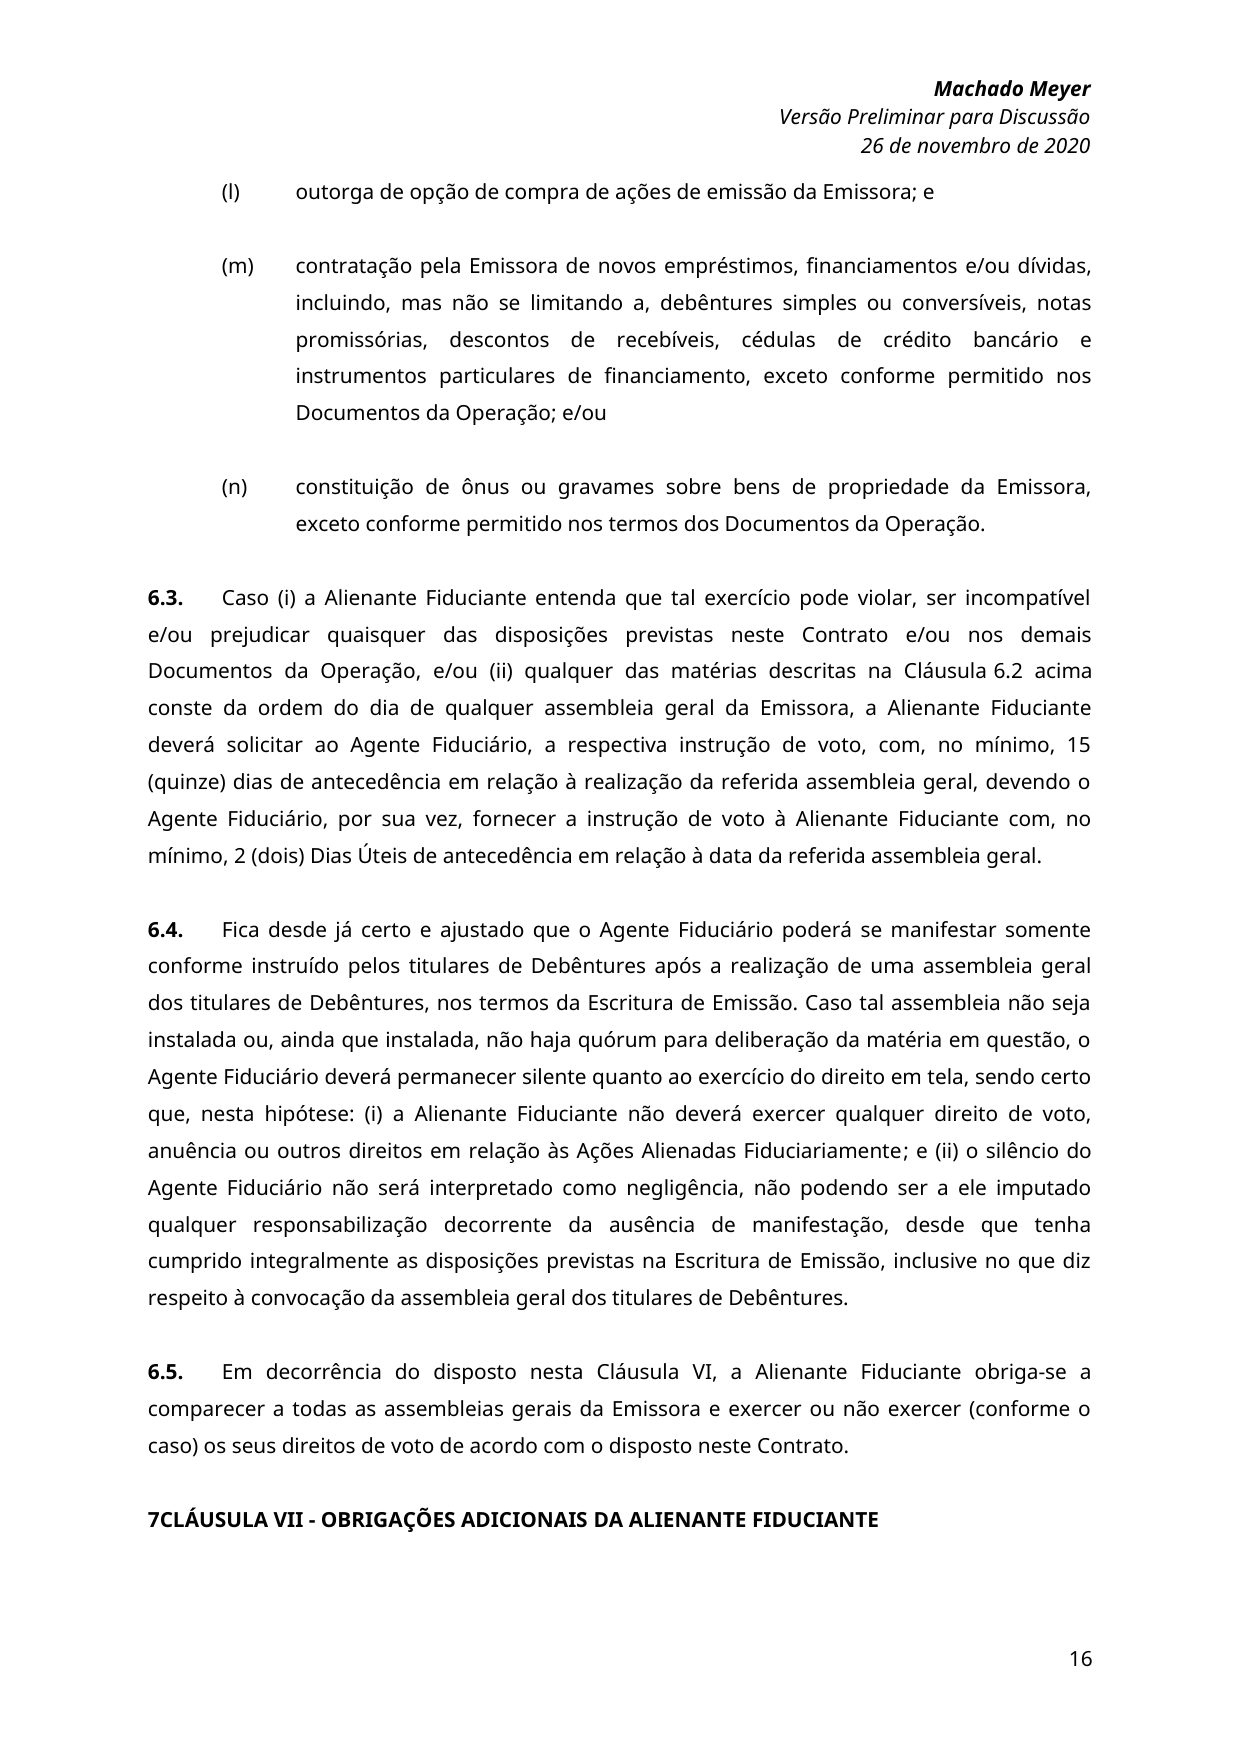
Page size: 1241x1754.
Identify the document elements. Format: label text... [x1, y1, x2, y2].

text Caso (i) a Alienante Fiduciante entenda que tal exercício pode violar, ser incompatível e/ou prejudicar quaisquer das disposições previstas neste Contrato e/ou nos demais Documentos da Operação, e/ou (ii) qualquer das matérias descritas na Cláusula 6.2 acima conste da ordem do dia de qualquer assembleia geral da Emissora, a Alienante Fiduciante deverá solicitar ao Agente Fiduciário, a respectiva instrução de voto, com, no mínimo, 15 (quinze) dias de antecedência em relação à realização da referida assembleia geral, devendo o Agente Fiduciário, por sua vez, fornecer a instrução de voto à Alienante Fiduciante com, no mínimo, 2 (dois) Dias Úteis de antecedência em relação à data da referida assembleia geral. [148, 583, 1092, 869]
list contratação pela Emissora de novos empréstimos, financiamentos e/ou dívidas, incluindo, mas não se limitando a, debêntures simples ou conversíveis, notas promissórias, descontos de recebíveis, cédulas de crédito bancário e instrumentos particulares de financiamento, exceto conforme permitido nos Documentos da Operação; e/ou [222, 251, 1092, 427]
text CLÁUSULA VII - OBRIGAÇÕES ADICIONAIS DA ALIENANTE FIDUCIANTE [148, 1505, 1092, 1533]
list outorga de opção de compra de ações de emissão da Emissora; e [222, 177, 1092, 206]
list constituição de ônus ou gravames sobre bens de propriedade da Emissora, exceto conforme permitido nos termos dos Documentos da Operação. [222, 472, 1092, 537]
text Fica desde já certo e ajustado que o Agente Fiduciário poderá se manifestar somente conforme instruído pelos titulares de Debêntures após a realização de uma assembleia geral dos titulares de Debêntures, nos termos da Escritura de Emissão. Caso tal assembleia não seja instalada ou, ainda que instalada, não haja quórum para deliberação da matéria em questão, o Agente Fiduciário deverá permanecer silente quanto ao exercício do direito em tela, sendo certo que, nesta hipótese: (i) a Alienante Fiduciante não deverá exercer qualquer direito de voto, anuência ou outros direitos em relação às Ações Alienadas Fiduciariamente; e (ii) o silêncio do Agente Fiduciário não será interpretado como negligência, não podendo ser a ele imputado qualquer responsabilização decorrente da ausência de manifestação, desde que tenha cumprido integralmente as disposições previstas na Escritura de Emissão, inclusive no que diz respeito à convocação da assembleia geral dos titulares de Debêntures. [148, 915, 1092, 1312]
text Em decorrência do disposto nesta Cláusula VI, a Alienante Fiduciante obriga-se a comparecer a todas as assembleias gerais da Emissora e exercer ou não exercer (conforme o caso) os seus direitos de voto de acordo com o disposto neste Contrato. [148, 1357, 1092, 1459]
